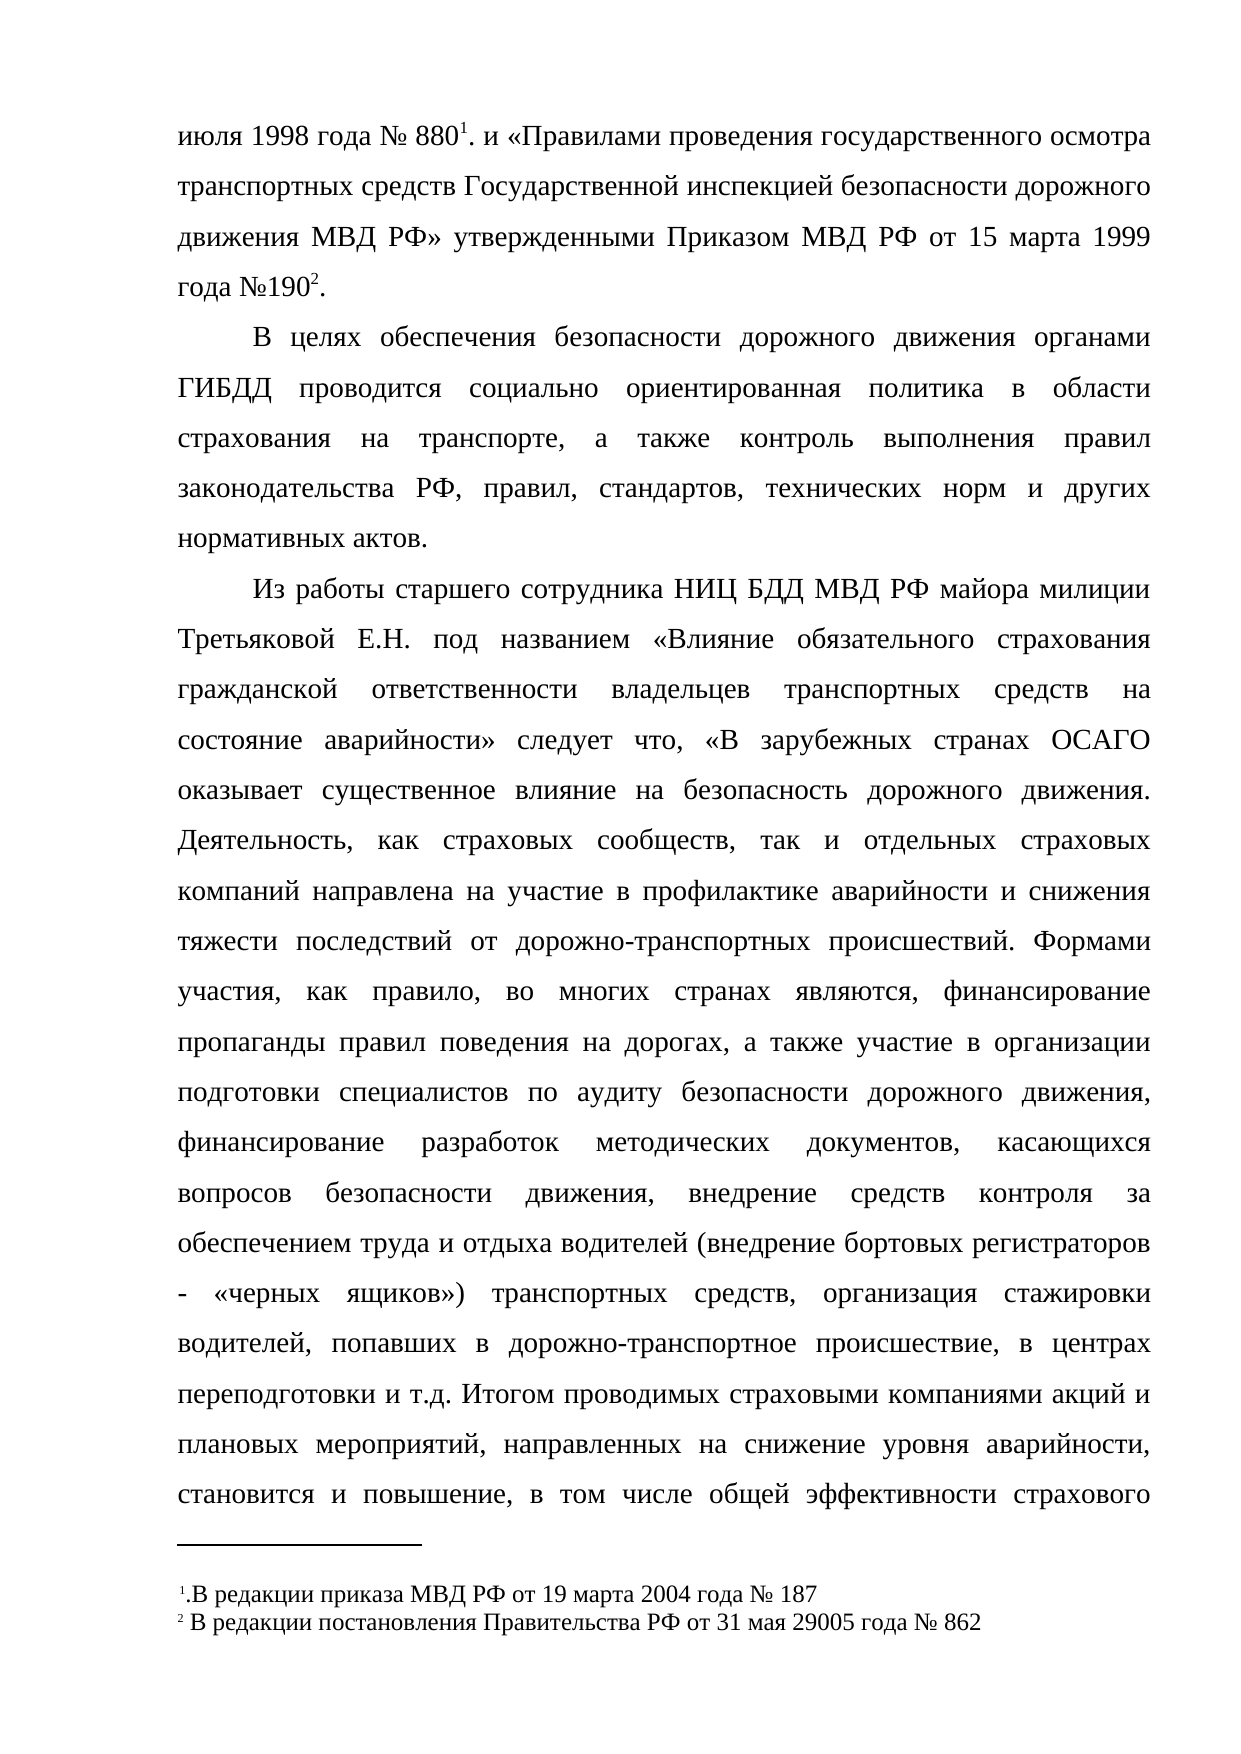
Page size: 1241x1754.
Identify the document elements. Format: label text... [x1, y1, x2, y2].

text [177, 118, 1152, 303]
text В целях обеспечения безопасности дорожного движения органами ГИБДД проводится социально ориентированная политика в области страхования на транспорте, а также контроль выполнения правил законодательства РФ, правил, стандартов, технических норм и других нормативных актов. [177, 319, 1152, 554]
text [177, 571, 1152, 1510]
